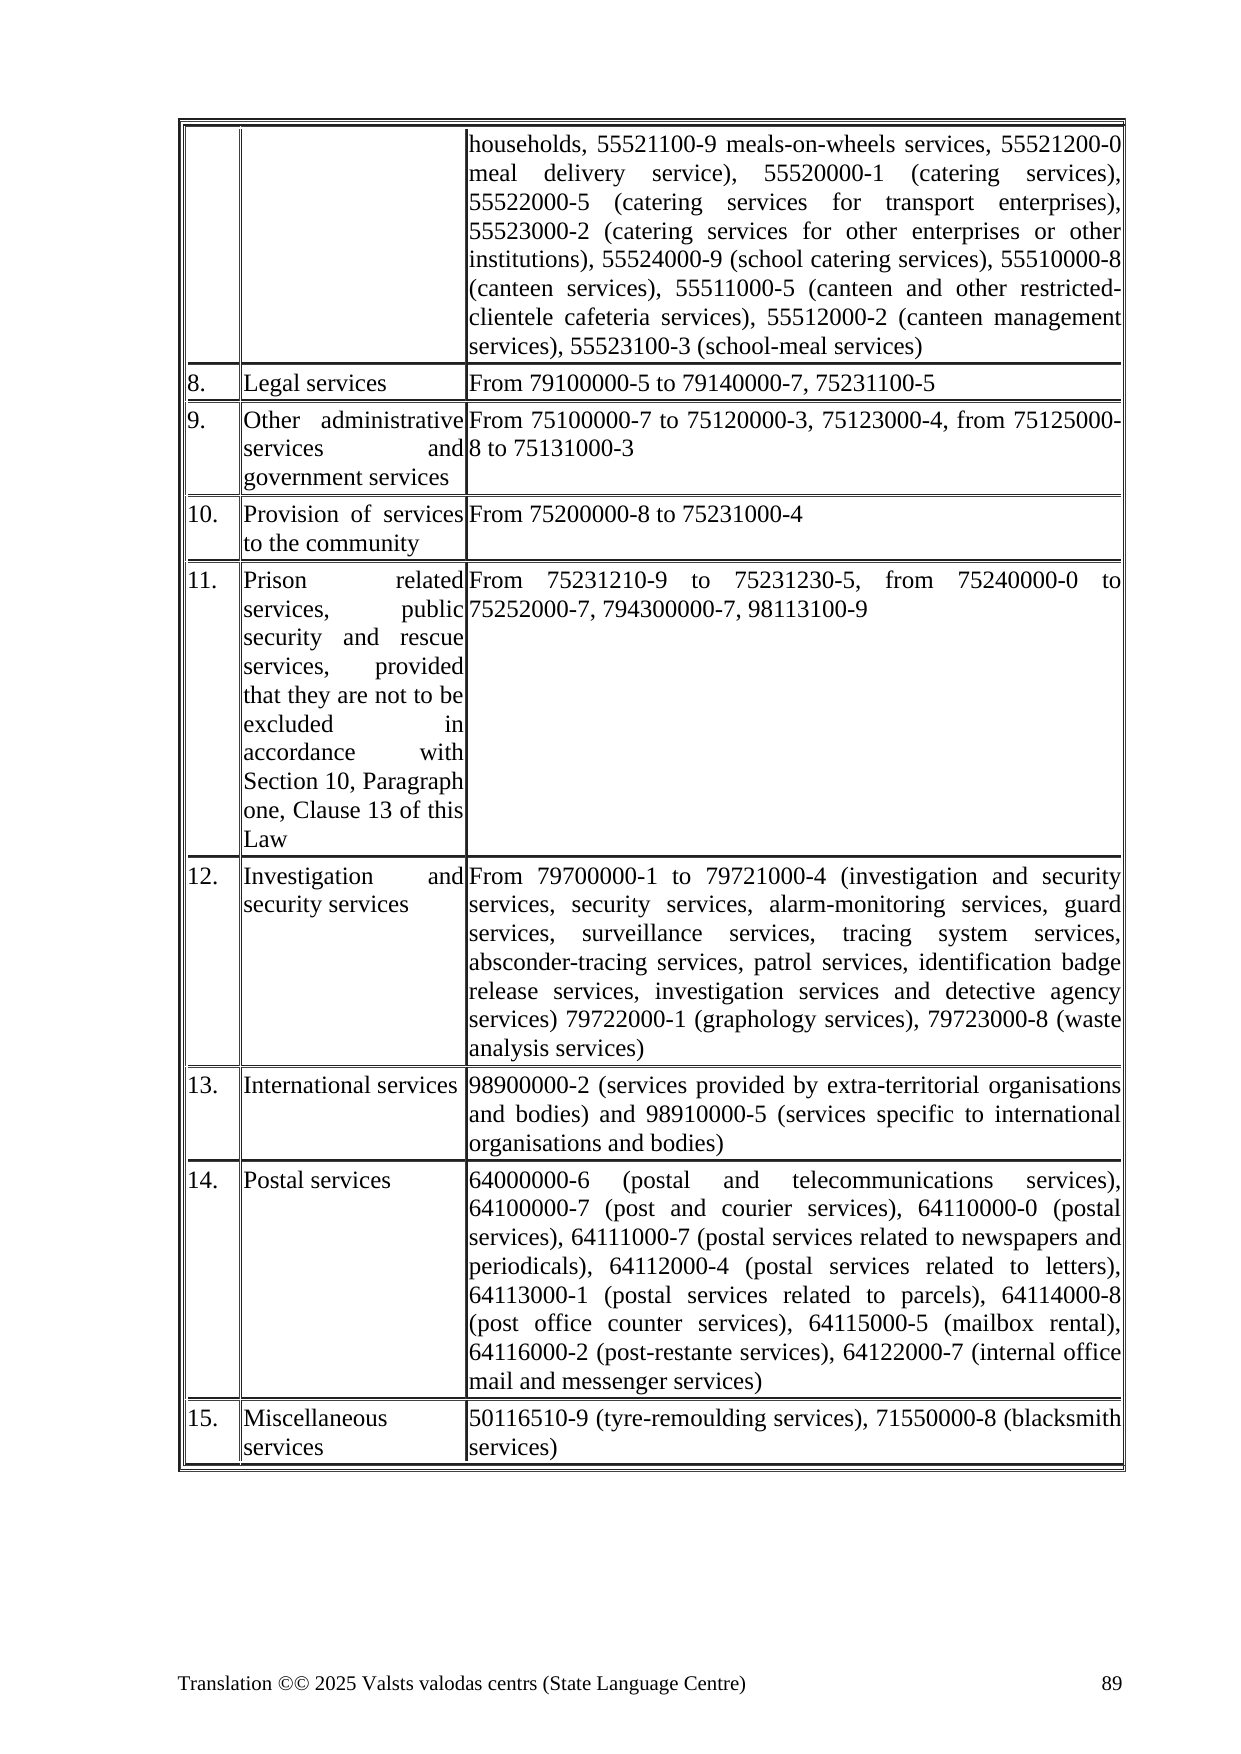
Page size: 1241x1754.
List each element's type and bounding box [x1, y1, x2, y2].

table_header [181, 122, 1123, 1469]
